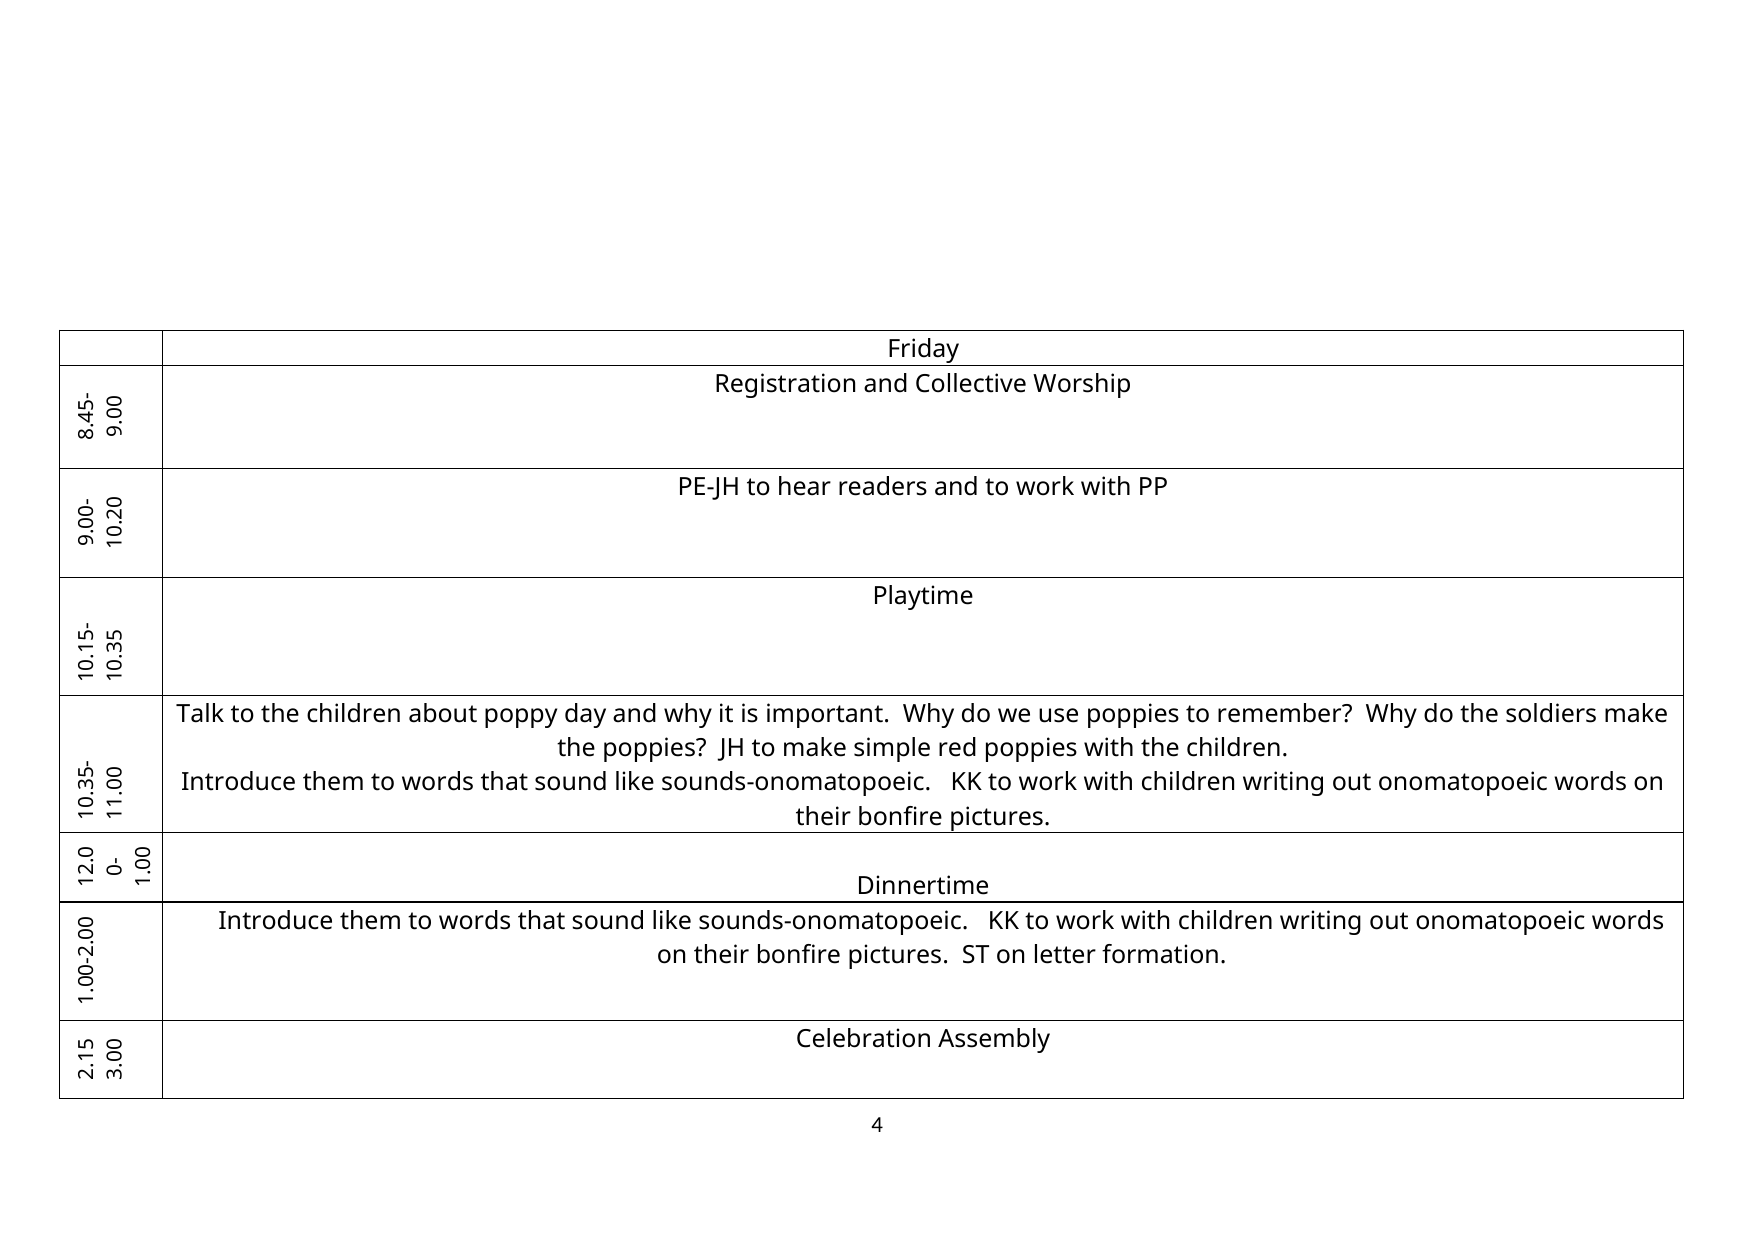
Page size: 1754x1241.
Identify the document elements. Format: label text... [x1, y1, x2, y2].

table_header Friday [163, 331, 1683, 365]
table_cell 9.00-10.20 [60, 469, 162, 577]
table_cell 2.15 3.00 [60, 1021, 162, 1098]
table_cell 10.35-11.00 [60, 696, 162, 832]
table_cell Dinnertime [163, 833, 1683, 901]
table_cell 10.15-10.35 [60, 578, 162, 695]
table_cell Talk to the children about poppy day and why it is important. Why do we use poppies to remember? Why do the soldiers make the poppies? JH to make simple red poppies with the children. Introduce them to words that sound like sounds-onomatopoeic. KK to work with children writing out onomatopoeic words on their bonfire pictures. [163, 696, 1683, 832]
table_cell 1.00-2.00 [60, 903, 162, 1019]
table_cell Playtime [163, 578, 1683, 695]
table_cell 12.00-1.00 [60, 833, 162, 901]
table_cell 8.45-9.00 [60, 366, 162, 468]
table_cell Registration and Collective Worship [163, 366, 1683, 468]
table_cell Introduce them to words that sound like sounds-onomatopoeic. KK to work with children writing out onomatopoeic words on their bonfire pictures. ST on letter formation. [163, 903, 1683, 1019]
table_cell Celebration Assembly [163, 1021, 1683, 1098]
table_header [60, 331, 162, 365]
table_cell PE-JH to hear readers and to work with PP [163, 469, 1683, 577]
